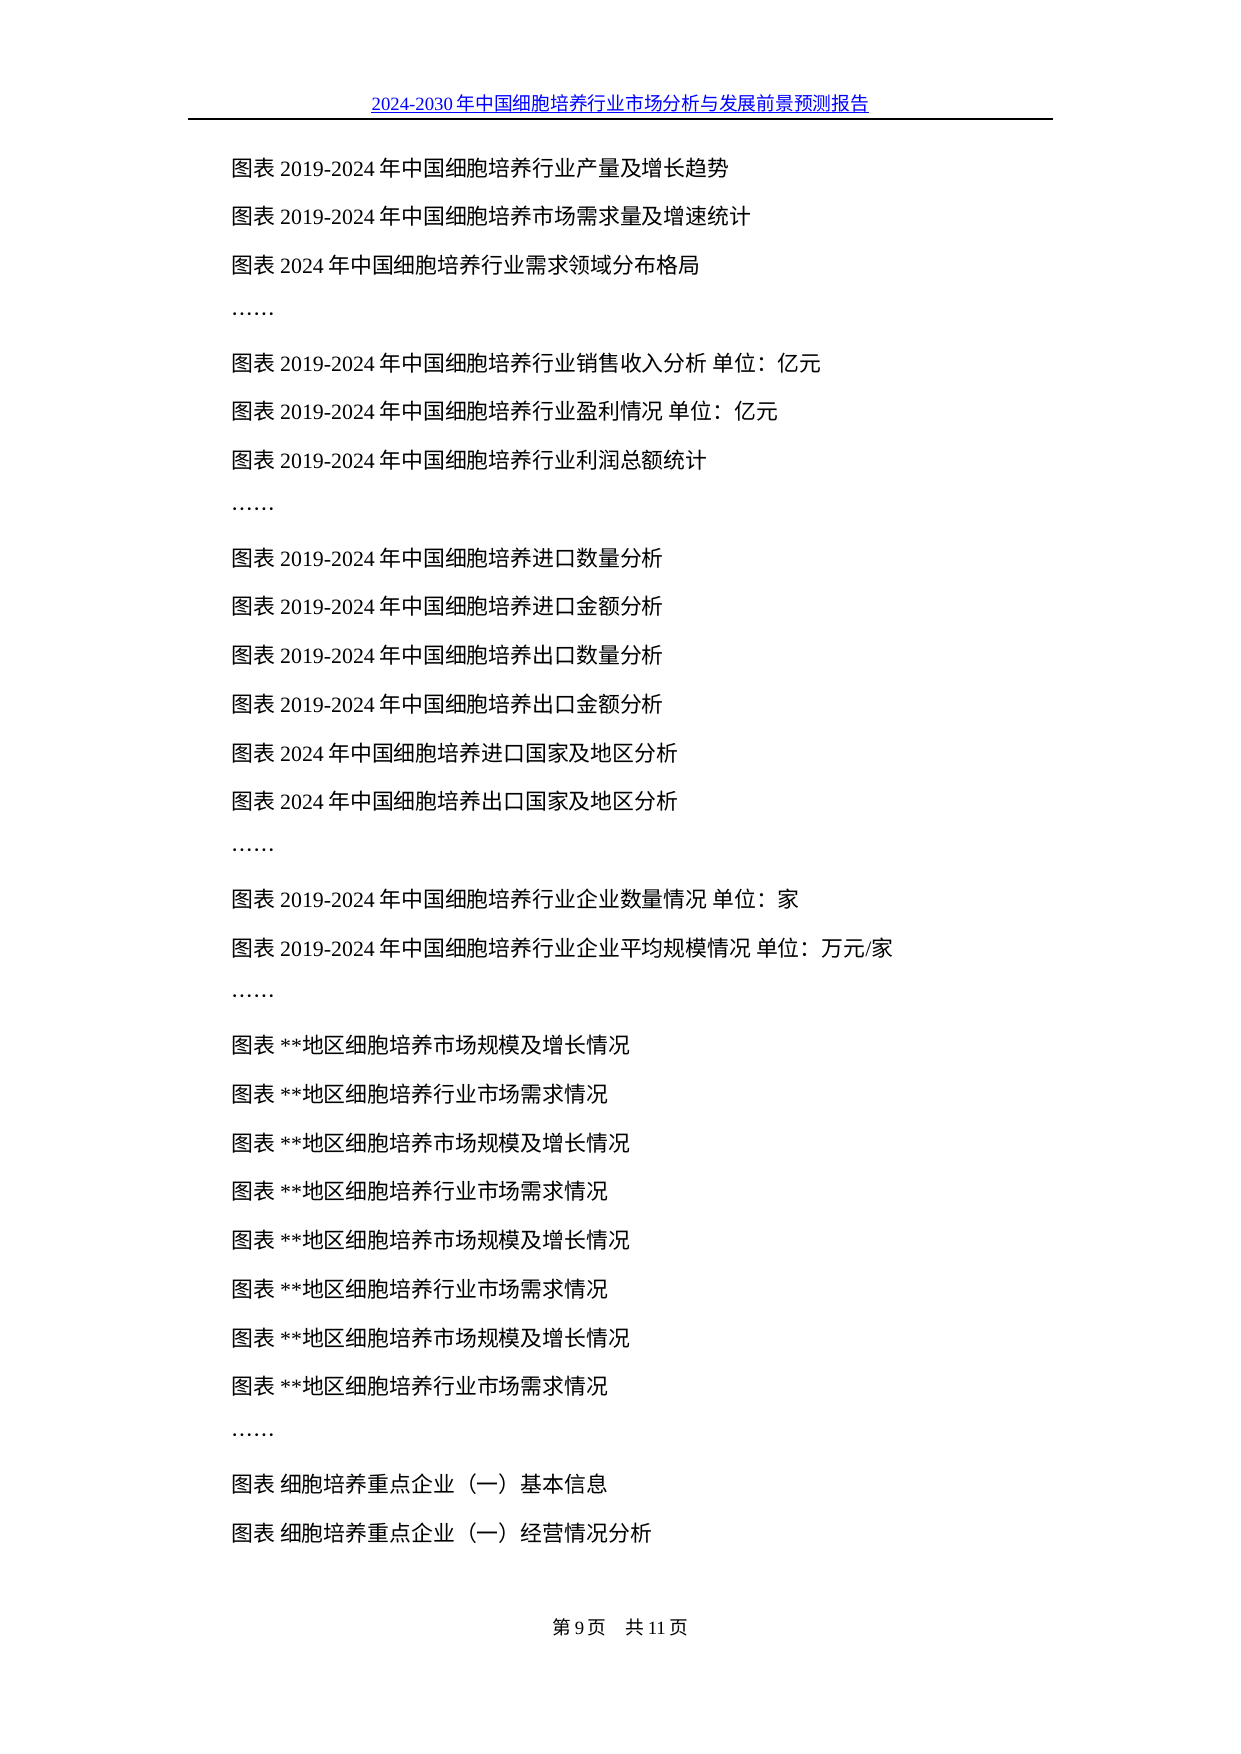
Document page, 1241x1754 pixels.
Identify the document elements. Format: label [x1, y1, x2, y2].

text [187, 150, 1053, 1548]
